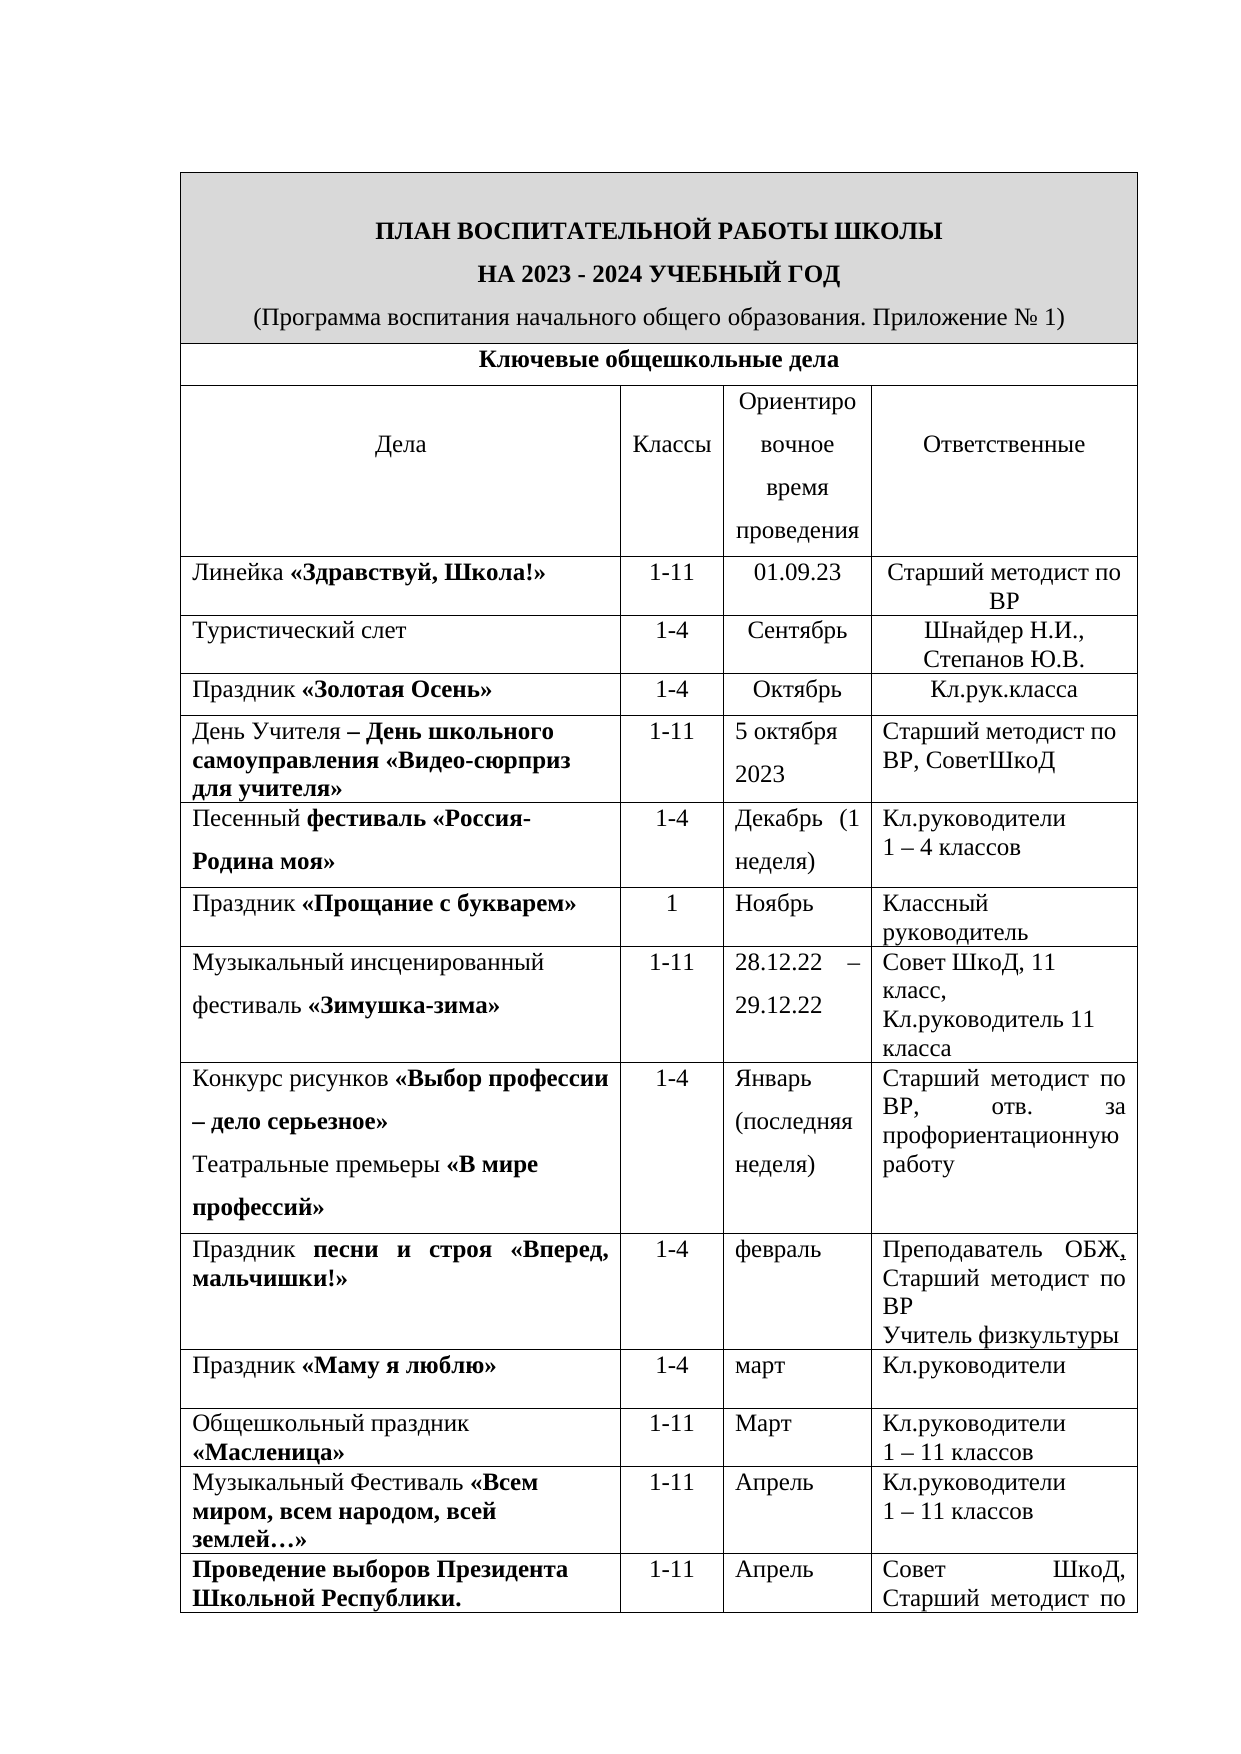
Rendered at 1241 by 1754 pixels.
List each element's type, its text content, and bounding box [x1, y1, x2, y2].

table_cell Линейка «Здравствуй, Школа!» [181, 557, 620, 614]
table_cell Старший методист по ВР, отв. за профориентационную работу [872, 1063, 1137, 1233]
table_cell Кл.руководители 1 – 11 классов [872, 1467, 1137, 1553]
table_cell 1-11 [621, 716, 723, 802]
table_cell Конкурс рисунков «Выбор профессии – дело серьезное» Театральные премьеры «В мире профессий» [181, 1063, 620, 1233]
table_cell Апрель [724, 1467, 871, 1553]
table_cell Праздник «Прощание с букварем» [181, 888, 620, 946]
table_cell 1-11 [621, 557, 723, 614]
table_cell Классы [621, 386, 723, 556]
table_cell 1-4 [621, 803, 723, 887]
table_cell День Учителя – День школьного самоуправления «Видео-сюрприз для учителя» [181, 716, 620, 802]
table_cell Ответственные [872, 386, 1137, 556]
table_cell 5 октября 2023 [724, 716, 871, 802]
table_cell Музыкальный Фестиваль «Всем миром, всем народом, всей землей…» [181, 1467, 620, 1553]
table_cell 1-4 [621, 1350, 723, 1407]
table_cell Кл.руководители [872, 1350, 1137, 1407]
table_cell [872, 1554, 1137, 1612]
table_cell Октябрь [724, 674, 871, 715]
table_cell Кл.рук.класса [872, 674, 1137, 715]
table_cell Совет ШкоД, 11 класс, Кл.руководитель 11 класса [872, 947, 1137, 1062]
table_cell 1-4 [621, 1063, 723, 1233]
table_cell февраль [724, 1234, 871, 1349]
table_cell Преподаватель ОБЖ, Старший методист по ВР Учитель физкультуры [872, 1234, 1137, 1349]
table_cell Общешкольный праздник «Масленица» [181, 1409, 620, 1466]
table_cell Сентябрь [724, 616, 871, 673]
table_cell Январь (последняя неделя) [724, 1063, 871, 1233]
table_cell Туристический слет [181, 616, 620, 673]
table_cell 1-4 [621, 674, 723, 715]
table_cell Шнайдер Н.И., Степанов Ю.В. [872, 616, 1137, 673]
table_cell 28.12.22 – 29.12.22 [724, 947, 871, 1062]
table_header План воспитательной работы школы на 2023 - 2024 учебный год (Программа воспитания начального общего образования. Приложение № 1) [181, 173, 1137, 343]
table_cell Ключевые общешкольные дела [181, 344, 1137, 385]
table_cell Март [724, 1409, 871, 1466]
table_cell Старший методист по ВР [872, 557, 1137, 614]
table_cell Дела [181, 386, 620, 556]
table_cell 1-11 [621, 947, 723, 1062]
table_cell 01.09.23 [724, 557, 871, 614]
table_cell Старший методист по ВР, СоветШкоД [872, 716, 1137, 802]
table_cell Кл.руководители 1 – 11 классов [872, 1409, 1137, 1466]
table_cell Декабрь (1 неделя) [724, 803, 871, 887]
table_cell 1-11 [621, 1554, 723, 1612]
table_cell март [724, 1350, 871, 1407]
table_cell Праздник песни и строя «Вперед, мальчишки!» [181, 1234, 620, 1349]
table_cell 1-11 [621, 1467, 723, 1553]
table_cell 1-11 [621, 1409, 723, 1466]
table_cell Музыкальный инсценированный фестиваль «Зимушка-зима» [181, 947, 620, 1062]
table_cell 1 [621, 888, 723, 946]
table_cell Апрель [724, 1554, 871, 1612]
table_cell Песенный фестиваль «Россия-Родина моя» [181, 803, 620, 887]
table_cell Праздник «Маму я люблю» [181, 1350, 620, 1407]
table_cell 1-4 [621, 616, 723, 673]
table_cell Ноябрь [724, 888, 871, 946]
table_cell Кл.руководители 1 – 4 классов [872, 803, 1137, 887]
table_cell Ориентировочное время проведения [724, 386, 871, 556]
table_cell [181, 1554, 620, 1612]
table_cell Праздник «Золотая Осень» [181, 674, 620, 715]
table_cell 1-4 [621, 1234, 723, 1349]
table_cell Классный руководитель [872, 888, 1137, 946]
